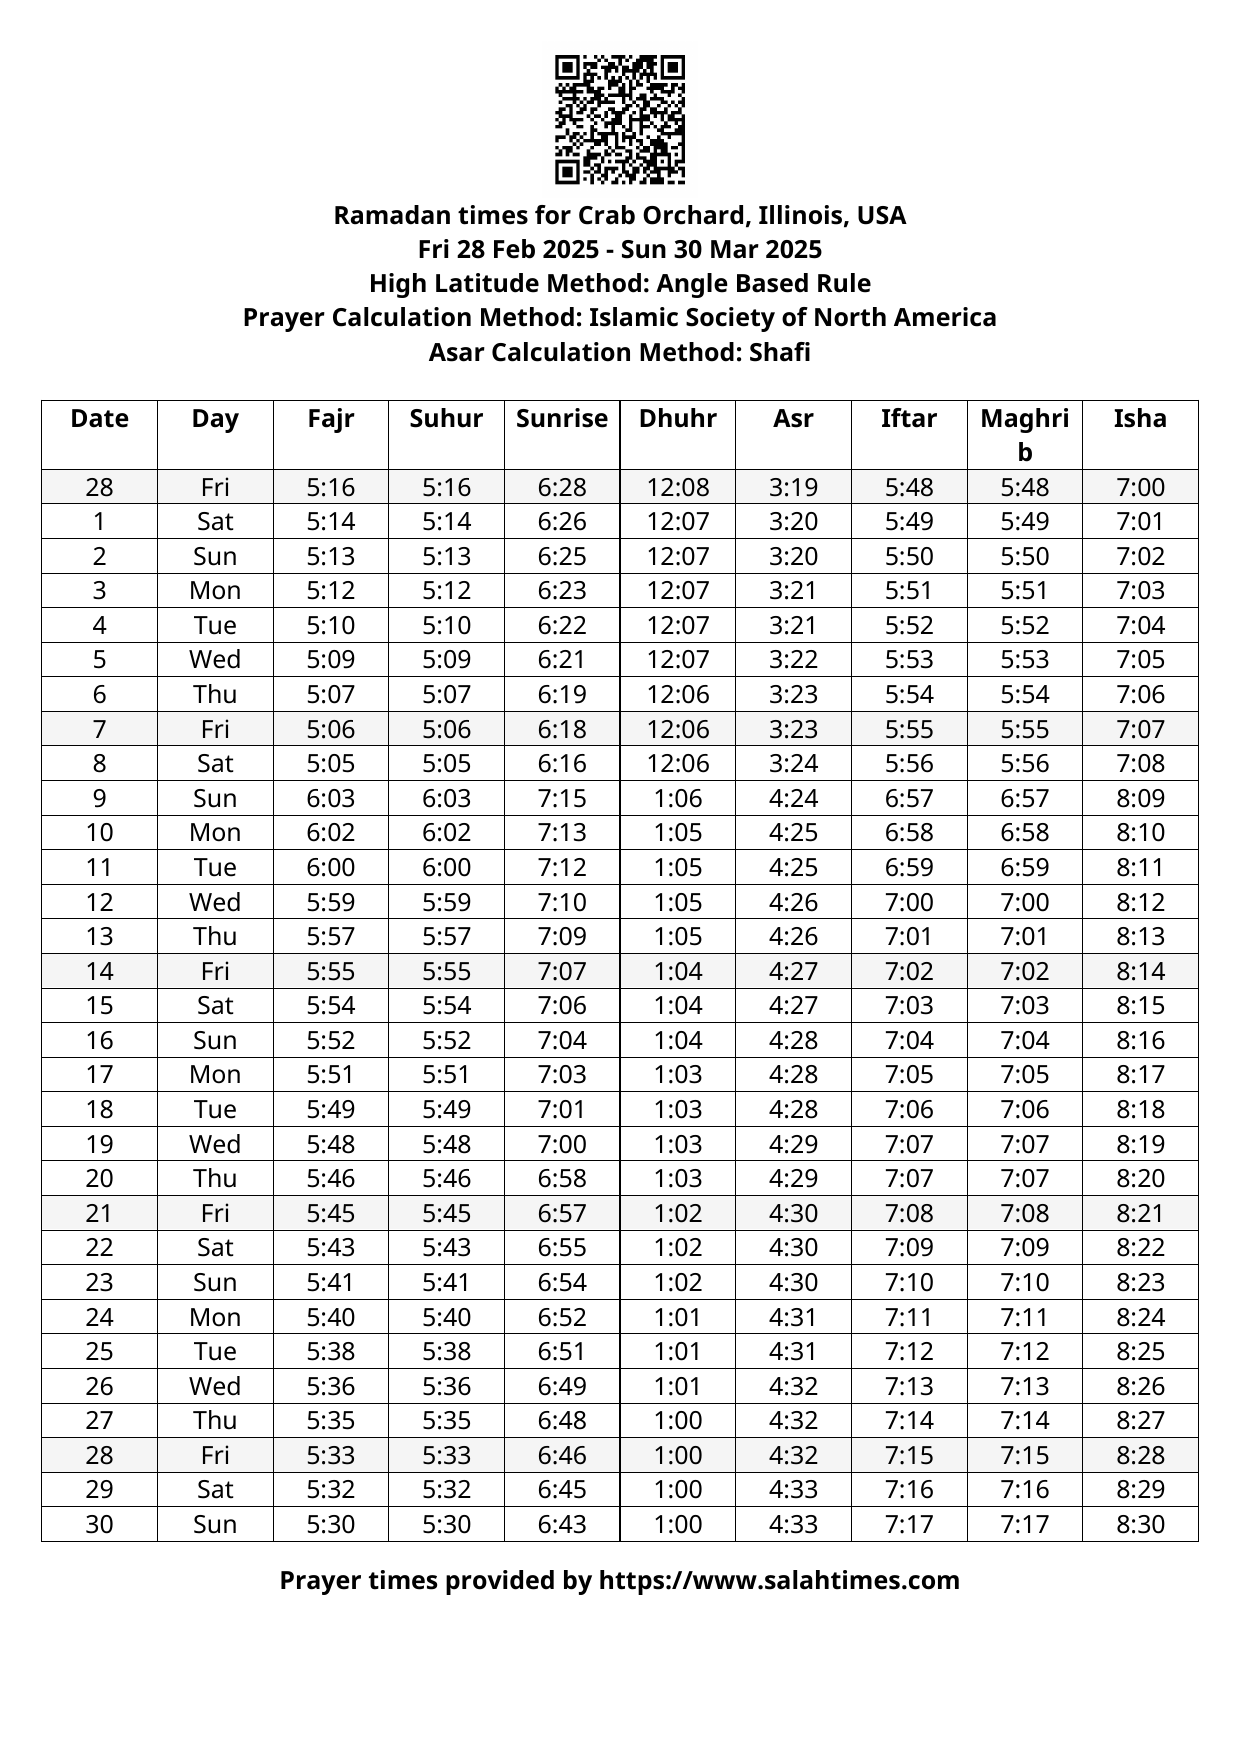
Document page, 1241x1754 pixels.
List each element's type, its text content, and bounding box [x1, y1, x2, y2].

table_cell 7:06 [505, 989, 619, 1022]
table_cell 12 [42, 885, 157, 918]
table_cell 4:27 [736, 954, 851, 987]
table_cell 7:00 [968, 885, 1082, 918]
table_cell 7 [42, 712, 157, 745]
table_cell 6:45 [505, 1473, 619, 1506]
table_cell 5:52 [968, 608, 1082, 642]
table_cell 5:55 [389, 954, 504, 987]
table_cell 5:49 [389, 1092, 504, 1126]
table_cell Wed [158, 1369, 273, 1402]
table_cell 5:48 [389, 1127, 504, 1160]
table_cell 4:26 [736, 885, 851, 918]
table_cell 1:05 [621, 850, 735, 884]
table_cell 4:28 [736, 1058, 851, 1091]
table_cell 5:54 [274, 989, 388, 1022]
table_cell Thu [158, 1404, 273, 1437]
table_cell 6:00 [389, 850, 504, 884]
table_cell 22 [42, 1231, 157, 1264]
table_cell 7:16 [968, 1473, 1082, 1506]
table_cell 5:54 [968, 677, 1082, 711]
table_cell 12:08 [621, 470, 735, 503]
table_cell 5:50 [968, 539, 1082, 572]
table_cell 5:05 [389, 746, 504, 780]
table_cell 1:04 [621, 1023, 735, 1057]
table_cell 7:00 [505, 1127, 619, 1160]
table_cell 5:57 [274, 919, 388, 953]
table_cell 7:11 [852, 1300, 967, 1333]
table_cell 1:05 [621, 816, 735, 849]
table_cell 17 [42, 1058, 157, 1091]
table_cell 5:13 [274, 539, 388, 572]
table_cell 5:43 [389, 1231, 504, 1264]
table_cell 21 [42, 1196, 157, 1229]
table_cell 3:19 [736, 470, 851, 503]
table_cell Sun [158, 1265, 273, 1299]
table_cell Sat [158, 1231, 273, 1264]
table_cell 7:13 [968, 1369, 1082, 1402]
table_cell 1:03 [621, 1161, 735, 1195]
table_cell 4:24 [736, 781, 851, 814]
table_cell Sun [158, 781, 273, 814]
table_cell 5:10 [274, 608, 388, 642]
table_cell Fri [158, 470, 273, 503]
table_cell 4:32 [736, 1369, 851, 1402]
table_cell 6:25 [505, 539, 619, 572]
table_header Isha [1083, 401, 1198, 469]
table_cell 1:01 [621, 1334, 735, 1368]
table_cell 24 [42, 1300, 157, 1333]
table_cell 6:00 [274, 850, 388, 884]
table_header Maghrib [968, 401, 1082, 469]
table_cell 6 [42, 677, 157, 711]
table_cell 8 [42, 746, 157, 780]
table_cell 5:16 [274, 470, 388, 503]
table_cell 6:52 [505, 1300, 619, 1333]
table_cell 1:05 [621, 919, 735, 953]
table_cell Thu [158, 1161, 273, 1195]
table_cell 6:02 [274, 816, 388, 849]
table_cell 7:01 [505, 1092, 619, 1126]
table_cell 7:08 [852, 1196, 967, 1229]
table_cell 4:25 [736, 850, 851, 884]
table_cell 1:02 [621, 1231, 735, 1264]
table_cell 7:01 [968, 919, 1082, 953]
table_cell 2 [42, 539, 157, 572]
table_cell 5:12 [389, 574, 504, 607]
table_cell 5:40 [274, 1300, 388, 1333]
table_cell 6:21 [505, 643, 619, 676]
table_cell 5:43 [274, 1231, 388, 1264]
table_cell 7:07 [968, 1127, 1082, 1160]
table_cell 1:01 [621, 1369, 735, 1402]
table_cell 7:07 [1083, 712, 1198, 745]
table_cell 4:30 [736, 1231, 851, 1264]
table_cell 5:32 [274, 1473, 388, 1506]
table_cell 3:21 [736, 608, 851, 642]
table_cell 7:12 [968, 1334, 1082, 1368]
table_cell 5:49 [968, 504, 1082, 538]
text Prayer times provided by https://www.salahtimes.com [42, 1563, 1198, 1597]
table_cell 16 [42, 1023, 157, 1057]
text Prayer Calculation Method: Islamic Society of North America [42, 300, 1198, 334]
table_cell Sun [158, 1507, 273, 1541]
table_cell 23 [42, 1265, 157, 1299]
table_cell Mon [158, 816, 273, 849]
table_cell 7:05 [968, 1058, 1082, 1091]
table_cell 29 [42, 1473, 157, 1506]
table_cell 8:12 [1083, 885, 1198, 918]
table_cell 7:09 [968, 1231, 1082, 1264]
table_cell 4:30 [736, 1265, 851, 1299]
table_cell Wed [158, 885, 273, 918]
table_cell 6:03 [389, 781, 504, 814]
table_cell 4:29 [736, 1127, 851, 1160]
table_cell 12:07 [621, 608, 735, 642]
table_cell 1:01 [621, 1300, 735, 1333]
table_cell 5 [42, 643, 157, 676]
table_cell 7:06 [1083, 677, 1198, 711]
picture [542, 41, 699, 198]
table_cell 6:03 [274, 781, 388, 814]
table_cell 5:38 [274, 1334, 388, 1368]
table_cell 6:57 [852, 781, 967, 814]
table_cell 6:23 [505, 574, 619, 607]
table_cell Thu [158, 677, 273, 711]
table_header Asr [736, 401, 851, 469]
table_cell Thu [158, 919, 273, 953]
table_cell 4:32 [736, 1404, 851, 1437]
table_cell 3:20 [736, 504, 851, 538]
table_cell 7:03 [505, 1058, 619, 1091]
table_cell 7:15 [505, 781, 619, 814]
table_cell 1:04 [621, 954, 735, 987]
table_cell 5:45 [274, 1196, 388, 1229]
table_cell 6:48 [505, 1404, 619, 1437]
table_cell 8:11 [1083, 850, 1198, 884]
table_cell 6:58 [505, 1161, 619, 1195]
table_cell 4:28 [736, 1092, 851, 1126]
table_cell 5:35 [274, 1404, 388, 1437]
table_cell 6:57 [968, 781, 1082, 814]
table_cell 12:07 [621, 574, 735, 607]
table_cell 5:54 [852, 677, 967, 711]
table_header Dhuhr [621, 401, 735, 469]
table_cell 5:48 [274, 1127, 388, 1160]
table_cell 3 [42, 574, 157, 607]
table_cell 5:53 [852, 643, 967, 676]
table_cell 6:59 [968, 850, 1082, 884]
table_cell 7:17 [968, 1507, 1082, 1541]
table_cell 5:33 [389, 1438, 504, 1472]
table_cell Wed [158, 1127, 273, 1160]
table_cell 5:53 [968, 643, 1082, 676]
table_cell 7:00 [1083, 470, 1198, 503]
table_cell 5:51 [389, 1058, 504, 1091]
table_cell 1:02 [621, 1265, 735, 1299]
table_cell 6:02 [389, 816, 504, 849]
table_cell 1:03 [621, 1058, 735, 1091]
table_cell 6:43 [505, 1507, 619, 1541]
table_cell 7:12 [852, 1334, 967, 1368]
table_cell 10 [42, 816, 157, 849]
table_cell 12:07 [621, 539, 735, 572]
table_cell 7:08 [968, 1196, 1082, 1229]
table_cell 5:54 [389, 989, 504, 1022]
table_cell 3:22 [736, 643, 851, 676]
table_cell 5:36 [274, 1369, 388, 1402]
table_cell Fri [158, 1438, 273, 1472]
table_header Sunrise [505, 401, 619, 469]
table_cell 7:03 [852, 989, 967, 1022]
table_cell 7:05 [852, 1058, 967, 1091]
table_cell 4:27 [736, 989, 851, 1022]
table_cell 8:26 [1083, 1369, 1198, 1402]
table_cell 1:02 [621, 1196, 735, 1229]
table_cell Sat [158, 1473, 273, 1506]
table_cell 7:14 [852, 1404, 967, 1437]
table_cell 5:12 [274, 574, 388, 607]
table_cell 4 [42, 608, 157, 642]
table_cell 5:13 [389, 539, 504, 572]
table_cell 5:41 [389, 1265, 504, 1299]
table_cell 5:38 [389, 1334, 504, 1368]
text Asar Calculation Method: Shafi [42, 334, 1198, 368]
table_cell Mon [158, 574, 273, 607]
table_cell 7:06 [852, 1092, 967, 1126]
table_cell 3:23 [736, 712, 851, 745]
table_cell Fri [158, 1196, 273, 1229]
table_cell 5:46 [389, 1161, 504, 1195]
table_cell 7:05 [1083, 643, 1198, 676]
table_cell 5:16 [389, 470, 504, 503]
table_cell 7:07 [852, 1161, 967, 1195]
table_cell Tue [158, 1092, 273, 1126]
table_cell 7:10 [852, 1265, 967, 1299]
table_cell 27 [42, 1404, 157, 1437]
table_cell 7:14 [968, 1404, 1082, 1437]
table_cell 5:57 [389, 919, 504, 953]
table_cell 4:33 [736, 1473, 851, 1506]
text Ramadan times for Crab Orchard, Illinois, USA [42, 198, 1198, 232]
table_cell 5:09 [389, 643, 504, 676]
table_cell 5:49 [274, 1092, 388, 1126]
table_cell Tue [158, 1334, 273, 1368]
table_cell 5:52 [389, 1023, 504, 1057]
table_cell 7:01 [852, 919, 967, 953]
table_cell 8:09 [1083, 781, 1198, 814]
table_cell 5:52 [852, 608, 967, 642]
table_cell 5:55 [852, 712, 967, 745]
table_cell 18 [42, 1092, 157, 1126]
table_cell 8:20 [1083, 1161, 1198, 1195]
table_cell 5:52 [274, 1023, 388, 1057]
table_cell 5:55 [968, 712, 1082, 745]
table_cell 1:04 [621, 989, 735, 1022]
table_cell 5:36 [389, 1369, 504, 1402]
table_cell 5:46 [274, 1161, 388, 1195]
table_cell 5:06 [389, 712, 504, 745]
table_cell Sat [158, 746, 273, 780]
table_cell 8:14 [1083, 954, 1198, 987]
table_cell 12:06 [621, 677, 735, 711]
table_cell 7:10 [968, 1265, 1082, 1299]
table_cell 7:06 [968, 1092, 1082, 1126]
table_cell 8:10 [1083, 816, 1198, 849]
table_cell 30 [42, 1507, 157, 1541]
table_cell Mon [158, 1300, 273, 1333]
table_cell 7:13 [505, 816, 619, 849]
table_cell 7:07 [968, 1161, 1082, 1195]
table_cell 7:03 [968, 989, 1082, 1022]
table_cell 7:04 [1083, 608, 1198, 642]
table_cell 6:18 [505, 712, 619, 745]
table_header Date [42, 401, 157, 469]
table_cell 3:20 [736, 539, 851, 572]
table_cell 1 [42, 504, 157, 538]
table_cell 1:00 [621, 1404, 735, 1437]
table_cell 7:04 [968, 1023, 1082, 1057]
table_cell 7:11 [968, 1300, 1082, 1333]
table_cell 7:16 [852, 1473, 967, 1506]
table_cell 7:03 [1083, 574, 1198, 607]
table_cell 6:58 [852, 816, 967, 849]
table_cell 28 [42, 1438, 157, 1472]
table_cell 26 [42, 1369, 157, 1402]
table_cell 12:06 [621, 746, 735, 780]
table_cell 5:14 [389, 504, 504, 538]
table_cell 8:19 [1083, 1127, 1198, 1160]
table_cell Fri [158, 954, 273, 987]
table_header Iftar [852, 401, 967, 469]
table_cell 8:29 [1083, 1473, 1198, 1506]
table_cell 12:06 [621, 712, 735, 745]
table_cell 4:33 [736, 1507, 851, 1541]
table_cell 5:09 [274, 643, 388, 676]
table_cell Sat [158, 989, 273, 1022]
table_cell Sun [158, 539, 273, 572]
table_cell 6:58 [968, 816, 1082, 849]
table_cell 8:13 [1083, 919, 1198, 953]
table_cell 4:32 [736, 1438, 851, 1472]
table_cell 7:15 [852, 1438, 967, 1472]
table_header Suhur [389, 401, 504, 469]
table_cell 11 [42, 850, 157, 884]
table_cell 7:02 [852, 954, 967, 987]
table_cell 8:17 [1083, 1058, 1198, 1091]
table_cell 7:09 [505, 919, 619, 953]
table_cell 1:00 [621, 1438, 735, 1472]
table_cell 7:07 [852, 1127, 967, 1160]
table_cell 5:51 [968, 574, 1082, 607]
table_cell 5:06 [274, 712, 388, 745]
table_cell 6:51 [505, 1334, 619, 1368]
table_cell 1:00 [621, 1507, 735, 1541]
table_cell Tue [158, 850, 273, 884]
table_cell 5:51 [274, 1058, 388, 1091]
table_cell 5:55 [274, 954, 388, 987]
table_cell 5:14 [274, 504, 388, 538]
table_cell 12:07 [621, 504, 735, 538]
table_cell 7:00 [852, 885, 967, 918]
table_cell 7:15 [968, 1438, 1082, 1472]
table_cell 5:50 [852, 539, 967, 572]
table_cell 4:28 [736, 1023, 851, 1057]
table_cell 5:59 [274, 885, 388, 918]
table_cell 7:10 [505, 885, 619, 918]
table_cell 8:16 [1083, 1023, 1198, 1057]
table_cell 19 [42, 1127, 157, 1160]
table_cell 6:16 [505, 746, 619, 780]
table_cell 4:29 [736, 1161, 851, 1195]
table_cell 5:33 [274, 1438, 388, 1472]
table_cell 7:12 [505, 850, 619, 884]
table_cell Fri [158, 712, 273, 745]
table_cell 7:04 [505, 1023, 619, 1057]
table_cell 5:56 [852, 746, 967, 780]
table_cell 7:02 [1083, 539, 1198, 572]
table_cell 1:03 [621, 1127, 735, 1160]
table_cell 14 [42, 954, 157, 987]
text Fri 28 Feb 2025 - Sun 30 Mar 2025 [42, 232, 1198, 266]
table_cell 6:57 [505, 1196, 619, 1229]
table_cell 1:06 [621, 781, 735, 814]
table_cell 5:41 [274, 1265, 388, 1299]
table_cell Wed [158, 643, 273, 676]
table_cell 8:22 [1083, 1231, 1198, 1264]
table_cell 7:08 [1083, 746, 1198, 780]
table_cell 7:01 [1083, 504, 1198, 538]
table_cell 7:13 [852, 1369, 967, 1402]
table_cell 8:27 [1083, 1404, 1198, 1437]
table_cell 4:31 [736, 1300, 851, 1333]
table_cell 5:35 [389, 1404, 504, 1437]
table_header Day [158, 401, 273, 469]
table_cell 5:45 [389, 1196, 504, 1229]
table_cell 6:26 [505, 504, 619, 538]
table_cell 8:23 [1083, 1265, 1198, 1299]
table_cell 3:23 [736, 677, 851, 711]
table_cell 5:40 [389, 1300, 504, 1333]
table_cell 12:07 [621, 643, 735, 676]
table_header Fajr [274, 401, 388, 469]
table_cell 4:31 [736, 1334, 851, 1368]
table_cell 1:00 [621, 1473, 735, 1506]
table_cell 5:30 [274, 1507, 388, 1541]
text High Latitude Method: Angle Based Rule [42, 266, 1198, 300]
table_cell 5:07 [389, 677, 504, 711]
table_cell 6:59 [852, 850, 967, 884]
table_cell 5:48 [968, 470, 1082, 503]
table_cell 3:21 [736, 574, 851, 607]
table_cell 8:30 [1083, 1507, 1198, 1541]
table_cell 20 [42, 1161, 157, 1195]
table_cell 8:24 [1083, 1300, 1198, 1333]
table_cell 8:25 [1083, 1334, 1198, 1368]
table_cell 6:22 [505, 608, 619, 642]
table_cell Sun [158, 1023, 273, 1057]
table_cell 7:02 [968, 954, 1082, 987]
table_cell 9 [42, 781, 157, 814]
table_cell 4:26 [736, 919, 851, 953]
table_cell 8:15 [1083, 989, 1198, 1022]
table_cell Mon [158, 1058, 273, 1091]
table_cell 1:05 [621, 885, 735, 918]
table_cell 6:55 [505, 1231, 619, 1264]
table_cell 5:30 [389, 1507, 504, 1541]
table_cell 5:07 [274, 677, 388, 711]
table_cell 5:32 [389, 1473, 504, 1506]
table_cell 6:49 [505, 1369, 619, 1402]
table_cell 6:46 [505, 1438, 619, 1472]
table_cell 7:09 [852, 1231, 967, 1264]
table_cell 7:17 [852, 1507, 967, 1541]
table_cell 4:30 [736, 1196, 851, 1229]
table_cell 5:49 [852, 504, 967, 538]
table_cell 15 [42, 989, 157, 1022]
table_cell 5:56 [968, 746, 1082, 780]
table_cell 5:48 [852, 470, 967, 503]
table_cell 8:21 [1083, 1196, 1198, 1229]
table_cell 6:19 [505, 677, 619, 711]
table_cell 25 [42, 1334, 157, 1368]
table_cell 13 [42, 919, 157, 953]
table_cell 28 [42, 470, 157, 503]
table_cell 7:04 [852, 1023, 967, 1057]
table_cell Sat [158, 504, 273, 538]
table_cell 8:28 [1083, 1438, 1198, 1472]
table_cell 3:24 [736, 746, 851, 780]
table_cell 4:25 [736, 816, 851, 849]
table_cell 8:18 [1083, 1092, 1198, 1126]
table_cell 5:59 [389, 885, 504, 918]
table_cell 1:03 [621, 1092, 735, 1126]
table_cell 5:10 [389, 608, 504, 642]
table_cell 7:07 [505, 954, 619, 987]
table_cell 5:51 [852, 574, 967, 607]
table_cell 6:28 [505, 470, 619, 503]
table_cell Tue [158, 608, 273, 642]
table_cell 5:05 [274, 746, 388, 780]
table_cell 6:54 [505, 1265, 619, 1299]
